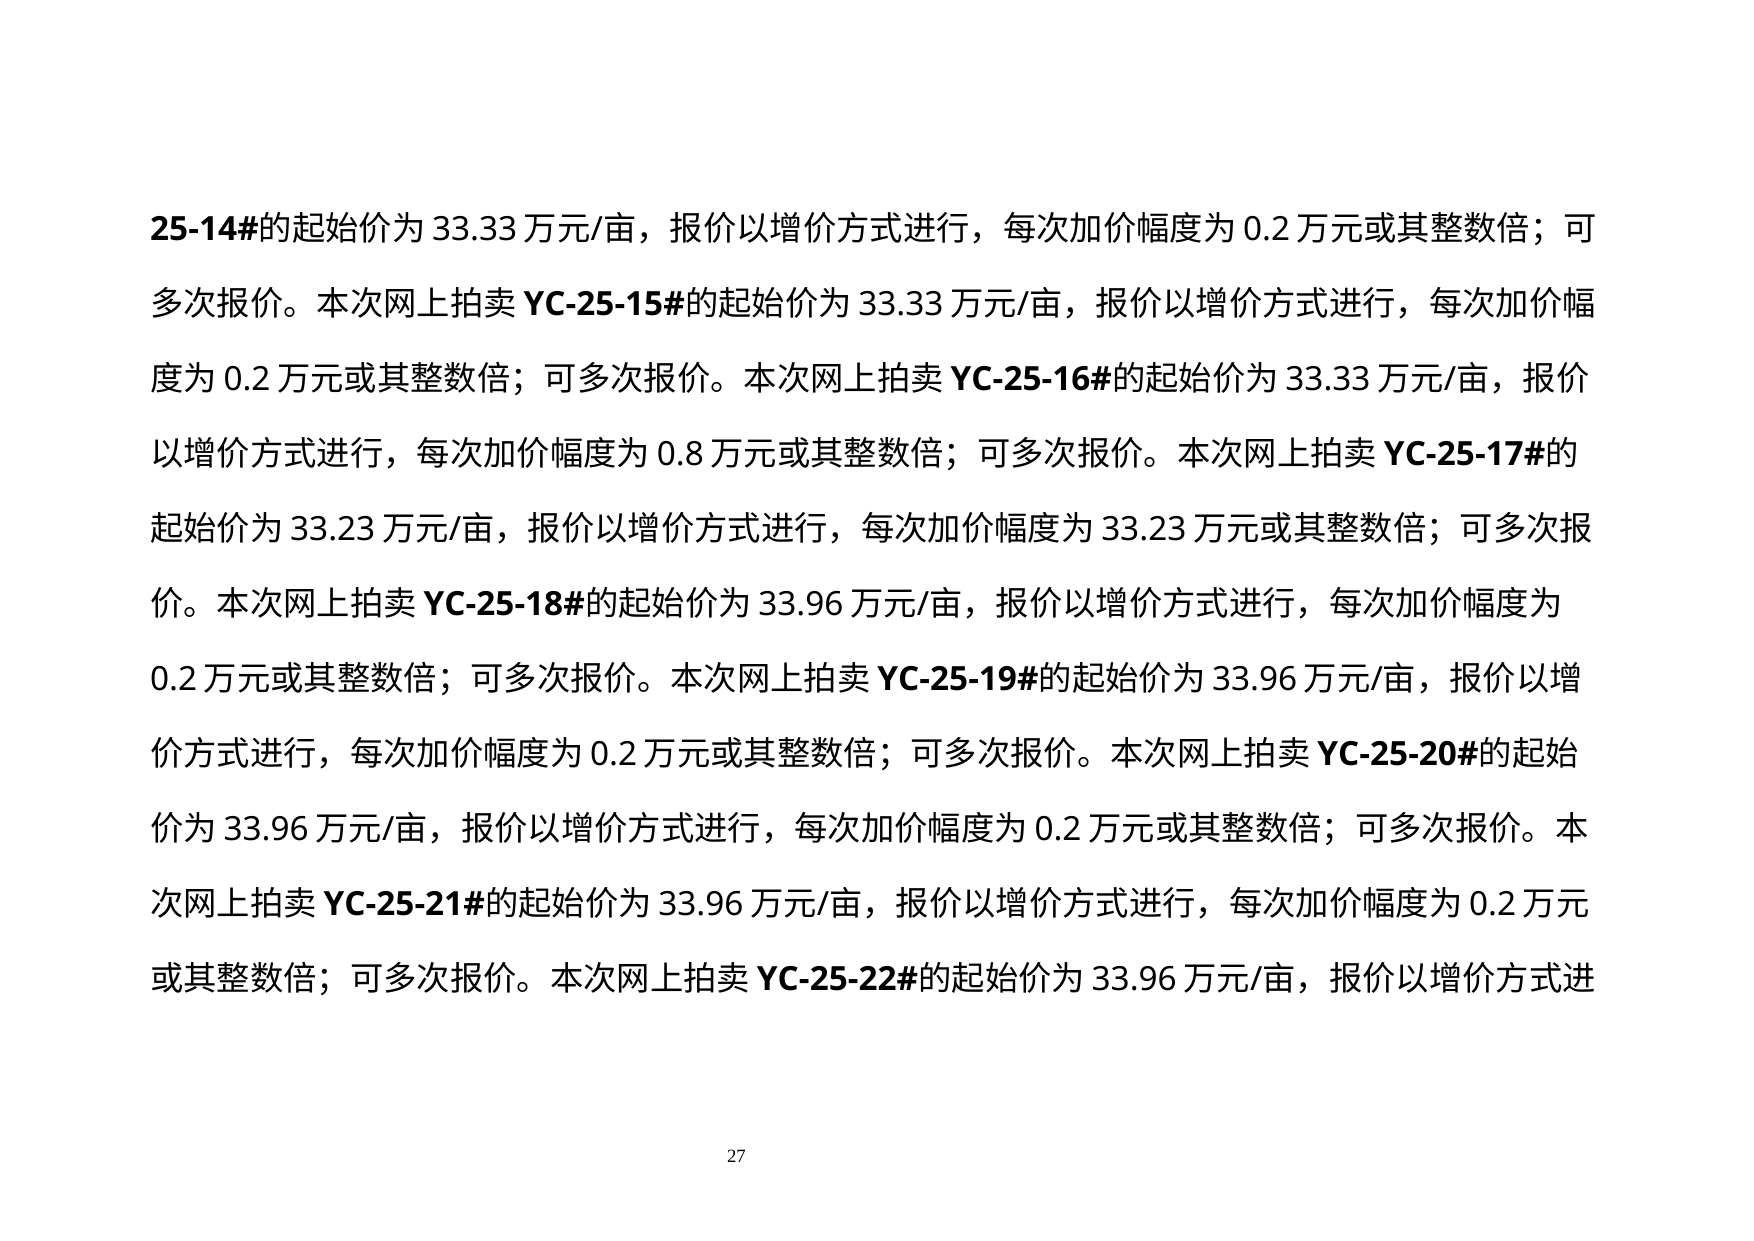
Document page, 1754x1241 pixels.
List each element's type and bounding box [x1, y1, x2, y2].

text [150, 189, 1604, 1014]
